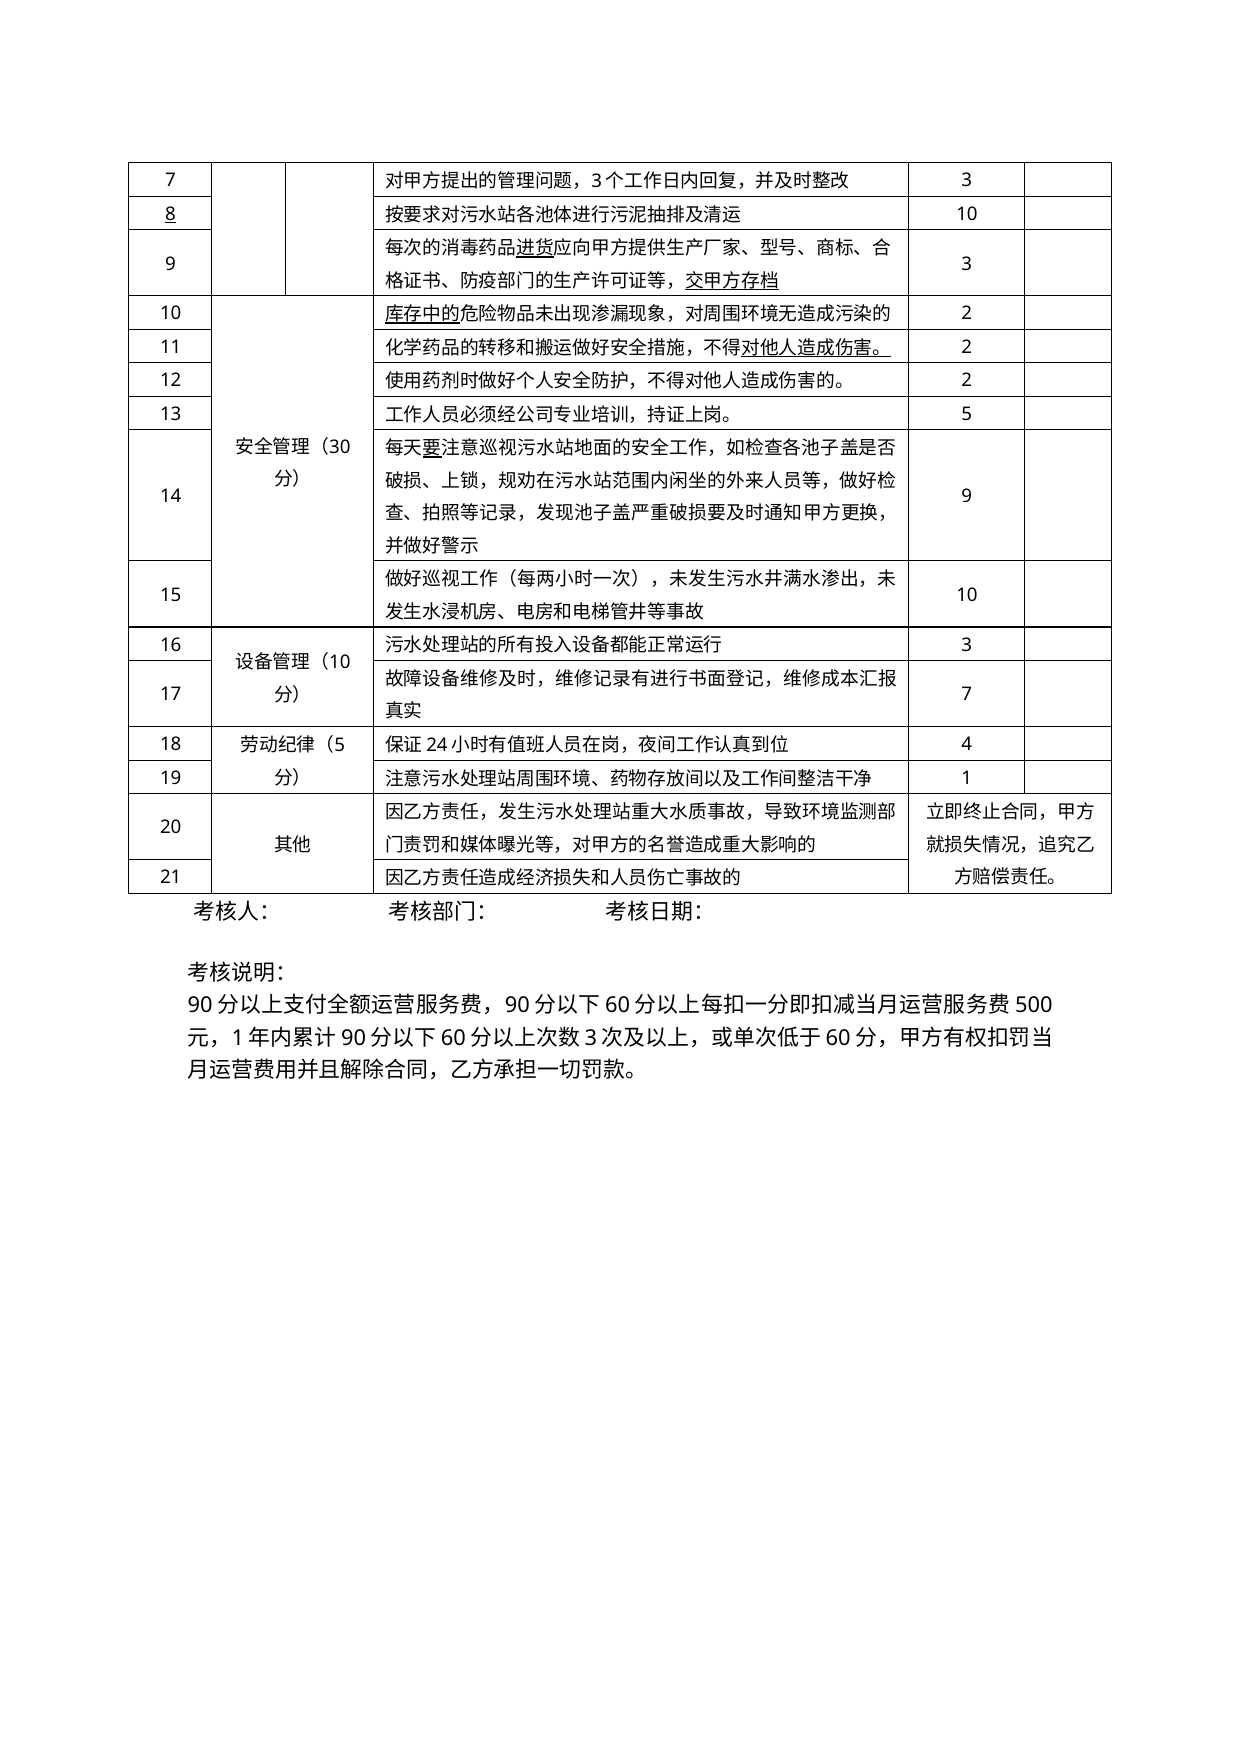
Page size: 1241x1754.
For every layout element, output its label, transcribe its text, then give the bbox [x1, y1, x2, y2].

text 90分以上支付全额运营服务费，90分以下60分以上每扣一分即扣减当月运营服务费500元，1年内累计90分以下60分以上次数3次及以上，或单次低于60分，甲方有权扣罚当月运营费用并且解除合同，乙方承担一切罚款。 [187, 987, 1053, 1084]
table_cell 19 [129, 761, 211, 793]
table_cell 因乙方责任造成经济损失和人员伤亡事故的 [374, 860, 908, 893]
table_cell [1025, 363, 1111, 396]
table_cell 16 [129, 628, 211, 660]
table_cell 1 [909, 761, 1024, 793]
table_cell 立即终止合同，甲方就损失情况，追究乙方赔偿责任。 [909, 794, 1111, 893]
table_cell 8 [129, 197, 211, 229]
text 考核说明： [187, 955, 1053, 987]
table_cell 3 [909, 628, 1024, 660]
table_cell 18 [129, 727, 211, 759]
table_cell 设备管理（10分） [212, 628, 373, 726]
table_cell [1025, 661, 1111, 726]
table_cell 10 [909, 561, 1024, 626]
table_cell 每次的消毒药品进货应向甲方提供生产厂家、型号、商标、合格证书、防疫部门的生产许可证等，交甲方存档 [374, 230, 908, 295]
table_cell 安全管理（30分） [212, 296, 373, 626]
table_cell 9 [129, 230, 211, 295]
table_cell 污水处理站的所有投入设备都能正常运行 [374, 628, 908, 660]
table_cell [1025, 230, 1111, 295]
table_cell 3 [909, 163, 1024, 196]
table_cell 13 [129, 397, 211, 429]
table_cell [1025, 197, 1111, 229]
table_cell [1025, 430, 1111, 560]
table_cell [1025, 727, 1111, 759]
table_cell 7 [129, 163, 211, 196]
table_cell 4 [909, 727, 1024, 759]
table_cell 每天要注意巡视污水站地面的安全工作，如检查各池子盖是否破损、上锁，规劝在污水站范围内闲坐的外来人员等，做好检查、拍照等记录，发现池子盖严重破损要及时通知甲方更换，并做好警示 [374, 430, 908, 560]
table_cell 17 [129, 661, 211, 726]
table_cell 3 [909, 230, 1024, 295]
table_cell 10 [909, 197, 1024, 229]
table_cell 15 [129, 561, 211, 626]
table_cell [1025, 628, 1111, 660]
table_cell 对甲方提出的管理问题，3个工作日内回复，并及时整改 [374, 163, 908, 196]
table_cell 工作人员必须经公司专业培训，持证上岗。 [374, 397, 908, 429]
table_cell [1025, 330, 1111, 362]
table_cell 2 [909, 296, 1024, 329]
table_cell 21 [129, 860, 211, 893]
table_cell 使用药剂时做好个人安全防护，不得对他人造成伤害的。 [374, 363, 908, 396]
table_cell 做好巡视工作（每两小时一次），未发生污水井满水渗出，未发生水浸机房、电房和电梯管井等事故 [374, 561, 908, 626]
table_cell 库存中的危险物品未出现渗漏现象，对周围环境无造成污染的 [374, 296, 908, 329]
table_cell 10 [129, 296, 211, 329]
text 考核人： 考核部门： 考核日期： [187, 894, 1053, 925]
table_cell 7 [909, 661, 1024, 726]
table_cell 5 [909, 397, 1024, 429]
table_cell 其他 [212, 794, 373, 893]
table_cell 劳动纪律（5分） [212, 727, 373, 793]
table_cell 保证24小时有值班人员在岗，夜间工作认真到位 [374, 727, 908, 759]
table_cell [1025, 163, 1111, 196]
table_cell 11 [129, 330, 211, 362]
table_cell [1025, 397, 1111, 429]
table_cell 20 [129, 794, 211, 859]
table_cell 2 [909, 330, 1024, 362]
table_cell [1025, 296, 1111, 329]
table_cell 化学药品的转移和搬运做好安全措施，不得对他人造成伤害。 [374, 330, 908, 362]
table_cell 按要求对污水站各池体进行污泥抽排及清运 [374, 197, 908, 229]
table_cell 12 [129, 363, 211, 396]
table_cell 注意污水处理站周围环境、药物存放间以及工作间整洁干净 [374, 761, 908, 793]
table_cell [1025, 761, 1111, 793]
table_cell 9 [909, 430, 1024, 560]
table_cell [1025, 561, 1111, 626]
table_cell 因乙方责任，发生污水处理站重大水质事故，导致环境监测部门责罚和媒体曝光等，对甲方的名誉造成重大影响的 [374, 794, 908, 859]
table_cell 2 [909, 363, 1024, 396]
table_cell 故障设备维修及时，维修记录有进行书面登记，维修成本汇报真实 [374, 661, 908, 726]
table_cell 14 [129, 430, 211, 560]
